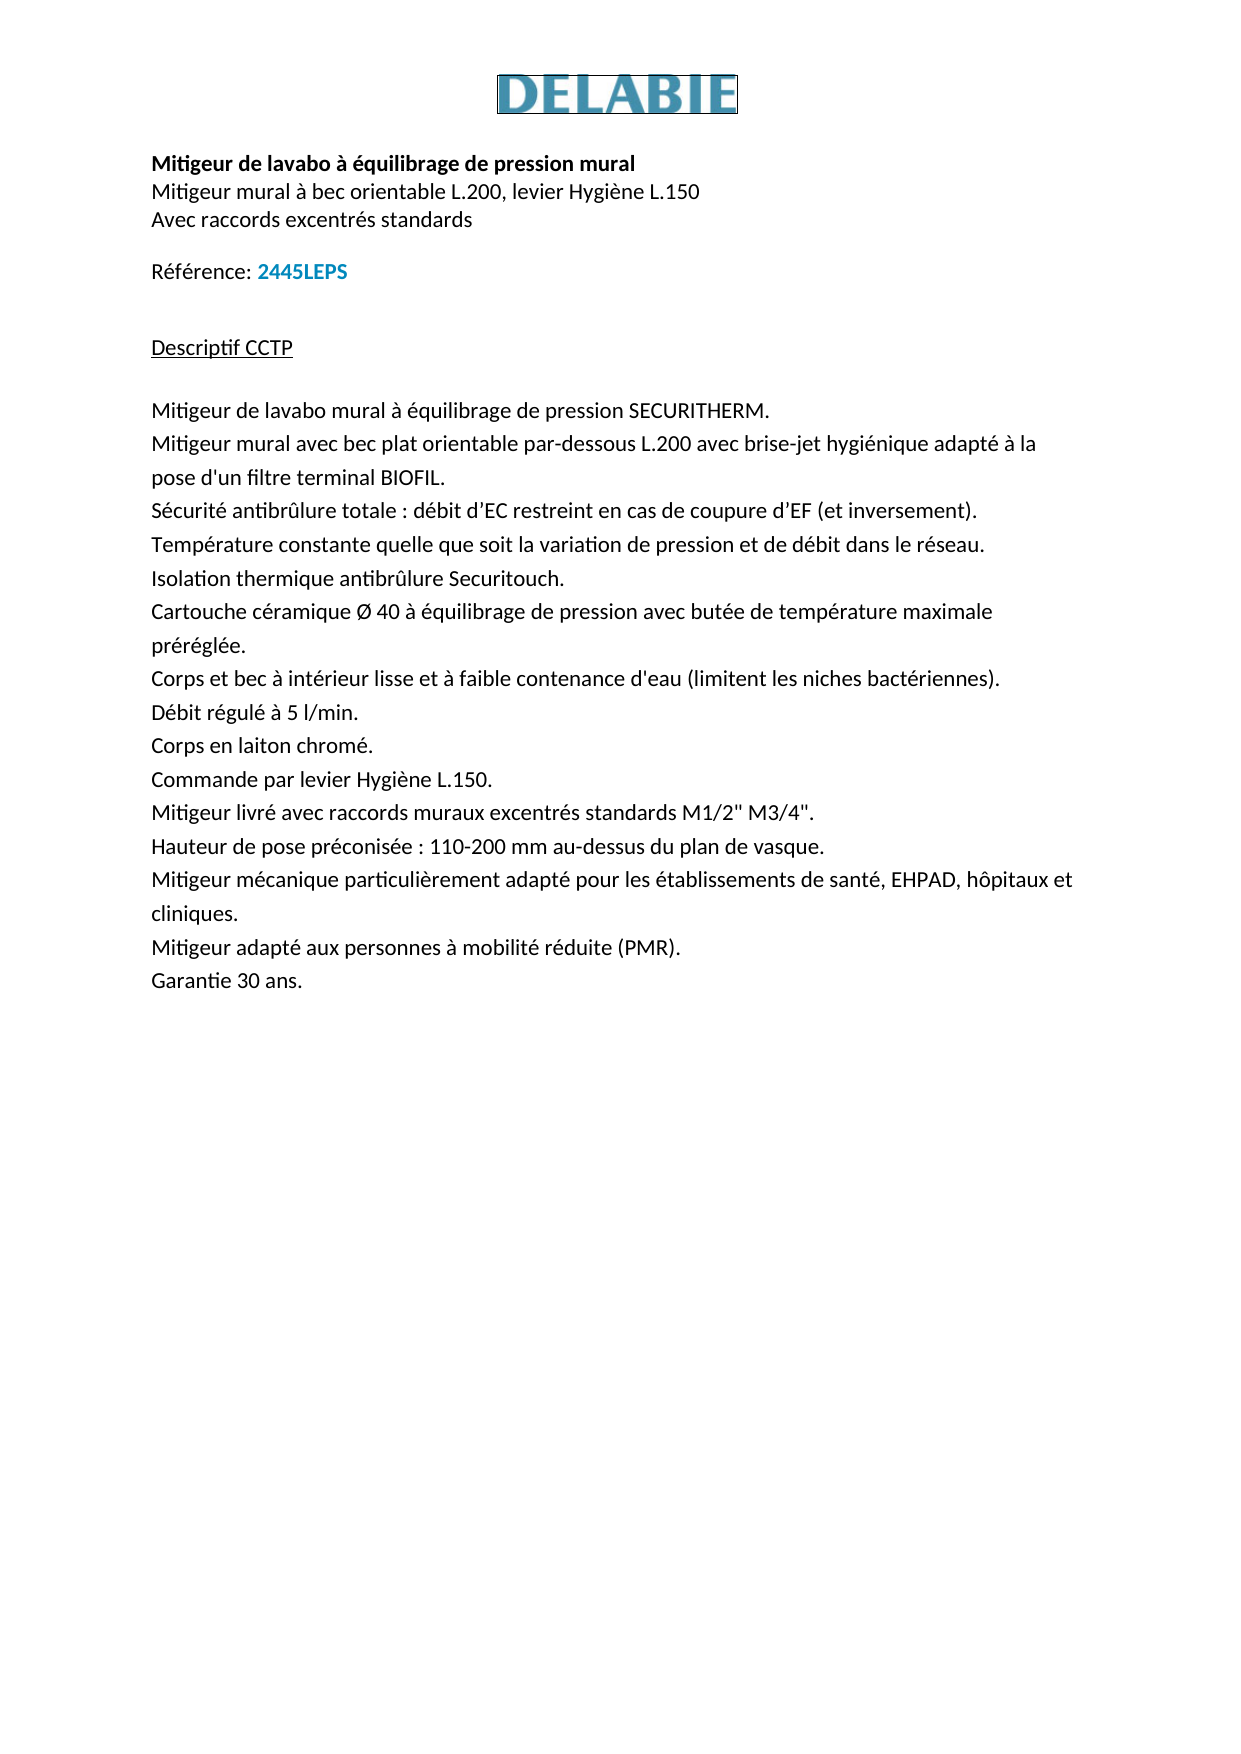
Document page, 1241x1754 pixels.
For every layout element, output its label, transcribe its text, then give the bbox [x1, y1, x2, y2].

text Mitigeur mécanique particulièrement adapté pour les établissements de santé, EHPAD, hôpitaux et cliniques. [151, 866, 1084, 927]
text Corps et bec à intérieur lisse et à faible contenance d'eau (limitent les niches bactériennes). [151, 664, 1084, 692]
text Descriptif CCTP [151, 333, 1084, 361]
text Commande par levier Hygiène L.150. [151, 765, 1084, 793]
text Mitigeur livré avec raccords muraux excentrés standards M1/2" M3/4". [151, 798, 1084, 827]
text Isolation thermique antibrûlure Securitouch. [151, 564, 1084, 592]
text Sécurité antibrûlure totale : débit d’EC restreint en cas de coupure d’EF (et inversement). [151, 497, 1084, 525]
text Mitigeur mural à bec orientable L.200, levier Hygiène L.150 [151, 177, 1084, 205]
picture [498, 76, 737, 113]
text Corps en laiton chromé. [151, 731, 1084, 759]
text Mitigeur de lavabo mural à équilibrage de pression SECURITHERM. [151, 396, 1084, 424]
text Cartouche céramique Ø 40 à équilibrage de pression avec butée de température maximale préréglée. [151, 597, 1084, 659]
text Mitigeur mural avec bec plat orientable par-dessous L.200 avec brise-jet hygiénique adapté à la pose d'un filtre terminal BIOFIL. [151, 429, 1084, 491]
text Référence: 2445LEPS [151, 257, 1084, 285]
text Température constante quelle que soit la variation de pression et de débit dans le réseau. [151, 530, 1084, 558]
text Garantie 30 ans. [151, 966, 1084, 994]
text Mitigeur de lavabo à équilibrage de pression mural [151, 149, 1084, 177]
text Hauteur de pose préconisée : 110-200 mm au-dessus du plan de vasque. [151, 832, 1084, 860]
text Débit régulé à 5 l/min. [151, 698, 1084, 726]
text Avec raccords excentrés standards [151, 205, 1084, 233]
text Mitigeur adapté aux personnes à mobilité réduite (PMR). [151, 933, 1084, 961]
